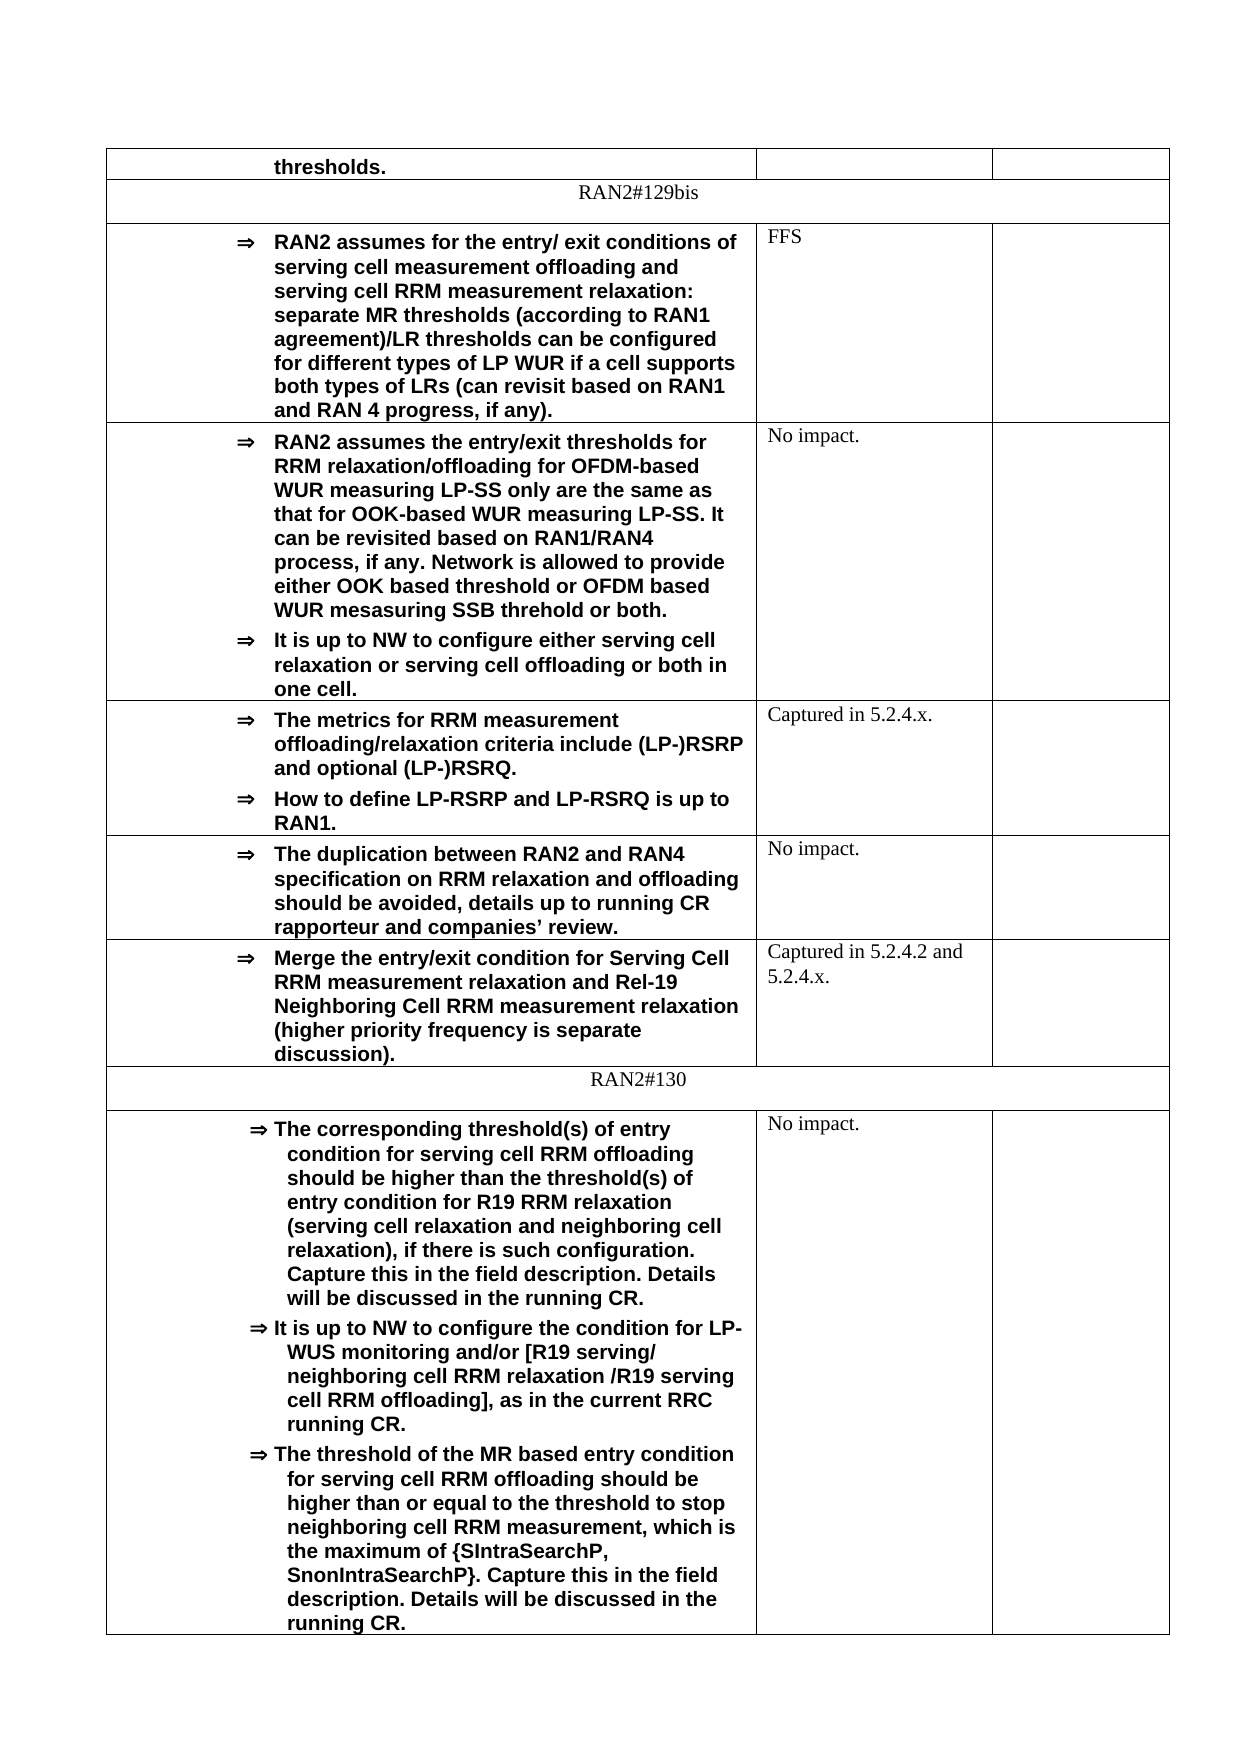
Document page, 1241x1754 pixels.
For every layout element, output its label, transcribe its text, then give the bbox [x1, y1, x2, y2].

table_cell RAN2 assumes the entry/exit thresholds for RRM relaxation/offloading for OFDM-based WUR measuring LP-SS only are the same as that for OOK-based WUR measuring LP-SS. It can be revisited based on RAN1/RAN4 process, if any. Network is allowed to provide either OOK based threshold or OFDM based WUR mesasuring SSB threhold or both. It is up to NW to configure either serving cell relaxation or serving cell offloading or both in one cell. [107, 423, 756, 700]
table_cell [993, 149, 1169, 179]
table_cell The duplication between RAN2 and RAN4 specification on RRM relaxation and offloading should be avoided, details up to running CR rapporteur and companies’ review. [107, 836, 756, 938]
table_cell FFS [757, 224, 992, 422]
table_cell [993, 1111, 1169, 1634]
table_cell RAN2#130 [107, 1067, 1169, 1110]
table_cell RAN2#129bis [107, 180, 1169, 223]
table_cell [993, 423, 1169, 700]
table_cell No impact. [757, 836, 992, 938]
table_cell Captured in 5.2.4.x. [757, 701, 992, 835]
table_cell [993, 701, 1169, 835]
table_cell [107, 149, 756, 179]
table_cell [993, 940, 1169, 1066]
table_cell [757, 149, 992, 179]
table_cell RAN2 assumes for the entry/ exit conditions of serving cell measurement offloading and serving cell RRM measurement relaxation: separate MR thresholds (according to RAN1 agreement)/LR thresholds can be configured for different types of LP WUR if a cell supports both types of LRs (can revisit based on RAN1 and RAN 4 progress, if any). [107, 224, 756, 422]
table_cell No impact. [757, 1111, 992, 1634]
table_cell The corresponding threshold(s) of entry condition for serving cell RRM offloading should be higher than the threshold(s) of entry condition for R19 RRM relaxation (serving cell relaxation and neighboring cell relaxation), if there is such configuration. Capture this in the field description. Details will be discussed in the running CR. It is up to NW to configure the condition for LP-WUS monitoring and/or [R19 serving/ neighboring cell RRM relaxation /R19 serving cell RRM offloading], as in the current RRC running CR. The threshold of the MR based entry condition for serving cell RRM offloading should be higher than or equal to the threshold to stop neighboring cell RRM measurement, which is the maximum of {SIntraSearchP, SnonIntraSearchP}. Capture this in the field description. Details will be discussed in the running CR. [107, 1111, 756, 1634]
table_cell Merge the entry/exit condition for Serving Cell RRM measurement relaxation and Rel-19 Neighboring Cell RRM measurement relaxation (higher priority frequency is separate discussion). [107, 940, 756, 1066]
table_cell Captured in 5.2.4.2 and 5.2.4.x. [757, 940, 992, 1066]
table_cell [993, 836, 1169, 938]
table_cell No impact. [757, 423, 992, 700]
table_cell The metrics for RRM measurement offloading/relaxation criteria include (LP-)RSRP and optional (LP-)RSRQ. How to define LP-RSRP and LP-RSRQ is up to RAN1. [107, 701, 756, 835]
table_cell [993, 224, 1169, 422]
